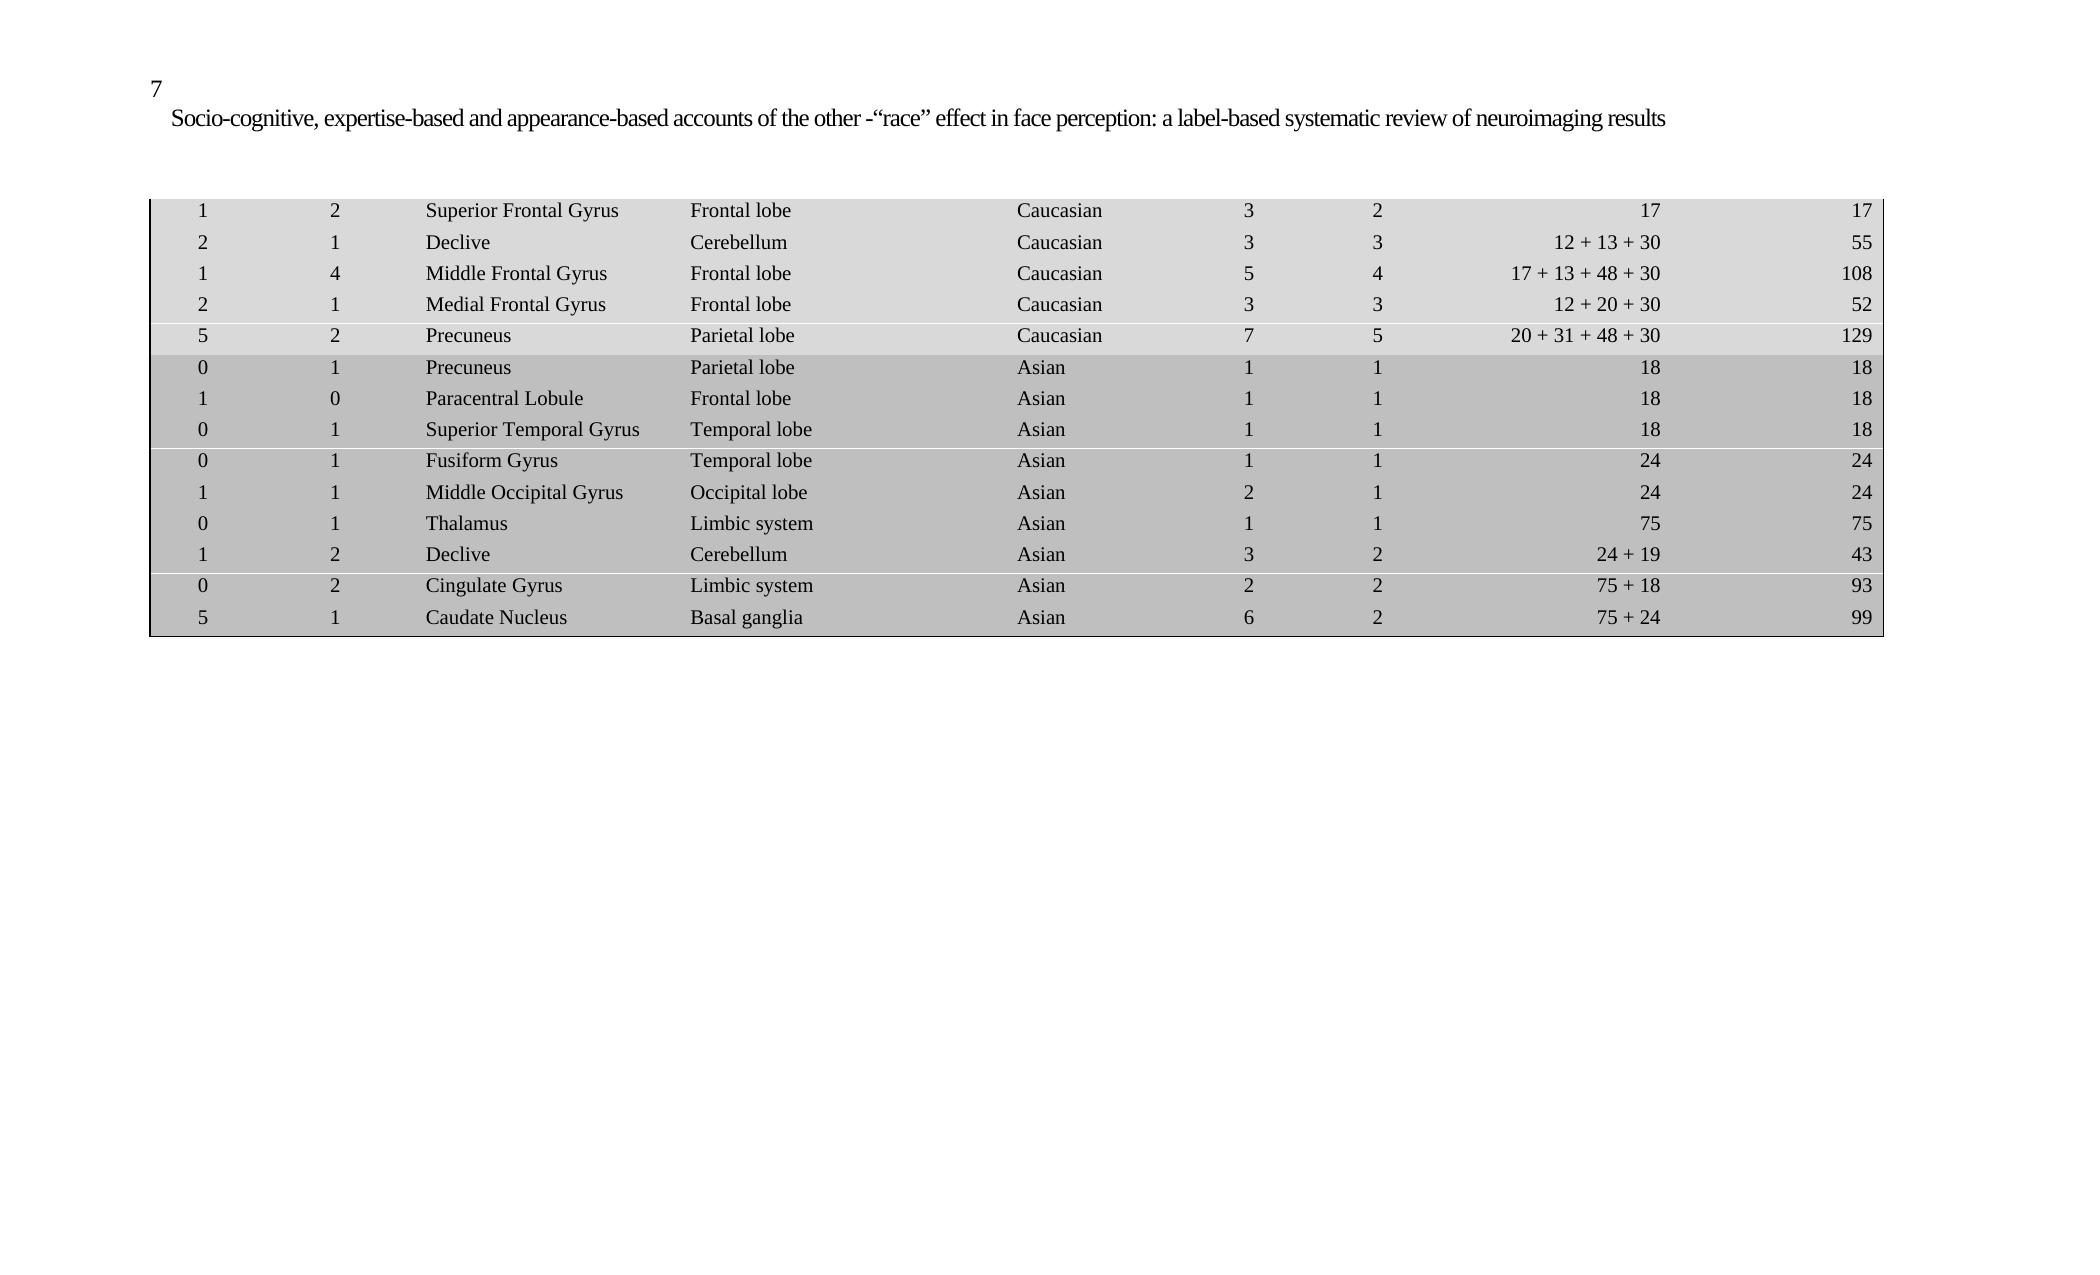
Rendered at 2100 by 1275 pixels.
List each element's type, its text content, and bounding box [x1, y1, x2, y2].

table_cell 2 [151, 230, 256, 261]
table_cell 24 [1672, 480, 1883, 511]
table_cell 1 [1155, 511, 1265, 542]
table_cell Frontal lobe [679, 292, 1006, 323]
table_cell 3 [1265, 292, 1394, 323]
table_cell 1 [1155, 355, 1265, 386]
table_cell 5 [1265, 324, 1394, 355]
table_cell 18 [1672, 355, 1883, 386]
table_cell Parietal lobe [679, 324, 1006, 355]
table_cell 55 [1672, 230, 1883, 261]
table_cell 1 [1265, 355, 1394, 386]
table_cell 1 [151, 261, 256, 292]
table_cell 12 + 20 + 30 [1394, 292, 1672, 323]
table_cell 75 [1394, 511, 1672, 542]
table_cell 0 [151, 417, 256, 448]
table_cell 1 [256, 605, 414, 636]
table_cell Asian [1006, 574, 1155, 605]
table_cell Asian [1006, 511, 1155, 542]
table_cell 4 [256, 261, 414, 292]
table_cell 1 [151, 542, 256, 573]
table_cell Caudate Nucleus [414, 605, 679, 636]
table_cell 75 + 24 [1394, 605, 1672, 636]
table_cell Caucasian [1006, 230, 1155, 261]
table_cell Thalamus [414, 511, 679, 542]
table_cell Frontal lobe [679, 199, 1006, 230]
table_cell Caucasian [1006, 292, 1155, 323]
table_cell 1 [256, 511, 414, 542]
table_cell 18 [1394, 386, 1672, 417]
table_cell 1 [1265, 449, 1394, 480]
table_cell 75 + 18 [1394, 574, 1672, 605]
table_cell Asian [1006, 417, 1155, 448]
table_cell 75 [1672, 511, 1883, 542]
table_cell Occipital lobe [679, 480, 1006, 511]
table_cell Cerebellum [679, 542, 1006, 573]
table_cell Cerebellum [679, 230, 1006, 261]
table_cell 3 [1155, 292, 1265, 323]
table_cell 1 [256, 449, 414, 480]
table_cell Superior Temporal Gyrus [414, 417, 679, 448]
table_cell 18 [1672, 386, 1883, 417]
table_cell 12 + 13 + 30 [1394, 230, 1672, 261]
table_cell 17 [1394, 199, 1672, 230]
table_cell 1 [1265, 417, 1394, 448]
table_cell Frontal lobe [679, 261, 1006, 292]
table_cell 24 [1394, 449, 1672, 480]
table_cell Paracentral Lobule [414, 386, 679, 417]
table_cell 2 [151, 292, 256, 323]
table_cell Cingulate Gyrus [414, 574, 679, 605]
table_cell 6 [1155, 605, 1265, 636]
table_cell 1 [151, 480, 256, 511]
table_cell Precuneus [414, 355, 679, 386]
table_cell 93 [1672, 574, 1883, 605]
table_cell Temporal lobe [679, 449, 1006, 480]
table_cell 129 [1672, 324, 1883, 355]
table_cell 24 [1672, 449, 1883, 480]
table_cell 2 [256, 542, 414, 573]
table_cell Declive [414, 230, 679, 261]
table_cell 7 [1155, 324, 1265, 355]
table_cell 99 [1672, 605, 1883, 636]
table_cell Middle Occipital Gyrus [414, 480, 679, 511]
table_cell 20 + 31 + 48 + 30 [1394, 324, 1672, 355]
table_cell Asian [1006, 449, 1155, 480]
table_cell Basal ganglia [679, 605, 1006, 636]
table_cell Middle Frontal Gyrus [414, 261, 679, 292]
table_cell 43 [1672, 542, 1883, 573]
table_cell 108 [1672, 261, 1883, 292]
table_cell 3 [1155, 542, 1265, 573]
table_cell 2 [1155, 480, 1265, 511]
table_cell 1 [151, 386, 256, 417]
table_cell 2 [1265, 542, 1394, 573]
table_cell 1 [256, 292, 414, 323]
table_cell 1 [1155, 417, 1265, 448]
table_cell 4 [1265, 261, 1394, 292]
table_cell 1 [1155, 386, 1265, 417]
table_cell Limbic system [679, 511, 1006, 542]
table_cell Precuneus [414, 324, 679, 355]
table_cell 24 [1394, 480, 1672, 511]
table_cell Temporal lobe [679, 417, 1006, 448]
table_cell Superior Frontal Gyrus [414, 199, 679, 230]
table_cell 1 [1265, 511, 1394, 542]
table_cell 1 [256, 480, 414, 511]
table_cell Parietal lobe [679, 355, 1006, 386]
table_cell 18 [1394, 355, 1672, 386]
table_cell 2 [256, 199, 414, 230]
table_cell 18 [1672, 417, 1883, 448]
table_cell 2 [1265, 605, 1394, 636]
table_cell Medial Frontal Gyrus [414, 292, 679, 323]
table_cell Asian [1006, 386, 1155, 417]
table_cell 5 [151, 324, 256, 355]
table_cell 2 [1155, 574, 1265, 605]
table_cell 1 [1265, 480, 1394, 511]
table_cell 1 [256, 230, 414, 261]
table_cell Declive [414, 542, 679, 573]
table_cell Fusiform Gyrus [414, 449, 679, 480]
table_cell Caucasian [1006, 199, 1155, 230]
table_cell 52 [1672, 292, 1883, 323]
table_cell 2 [1265, 199, 1394, 230]
table_cell Caucasian [1006, 261, 1155, 292]
table_cell 3 [1155, 230, 1265, 261]
table_cell 2 [1265, 574, 1394, 605]
table_cell 17 + 13 + 48 + 30 [1394, 261, 1672, 292]
table_cell Frontal lobe [679, 386, 1006, 417]
table_cell 24 + 19 [1394, 542, 1672, 573]
table_cell 3 [1265, 230, 1394, 261]
table_cell 2 [256, 324, 414, 355]
table_cell 0 [151, 449, 256, 480]
table_cell 18 [1394, 417, 1672, 448]
table_cell Asian [1006, 480, 1155, 511]
table_cell 5 [1155, 261, 1265, 292]
table_cell 1 [1265, 386, 1394, 417]
table_cell 0 [256, 386, 414, 417]
table_cell 1 [1155, 449, 1265, 480]
table_cell Asian [1006, 542, 1155, 573]
table_cell Limbic system [679, 574, 1006, 605]
table_cell Asian [1006, 605, 1155, 636]
table_cell 2 [256, 574, 414, 605]
table_cell 3 [1155, 199, 1265, 230]
table_cell Caucasian [1006, 324, 1155, 355]
table_cell 0 [151, 511, 256, 542]
table_cell 0 [151, 574, 256, 605]
table_cell Asian [1006, 355, 1155, 386]
table_cell 1 [151, 199, 256, 230]
table_cell 17 [1672, 199, 1883, 230]
table_cell 0 [151, 355, 256, 386]
table_cell 1 [256, 355, 414, 386]
table_cell 1 [256, 417, 414, 448]
table_cell 5 [151, 605, 256, 636]
